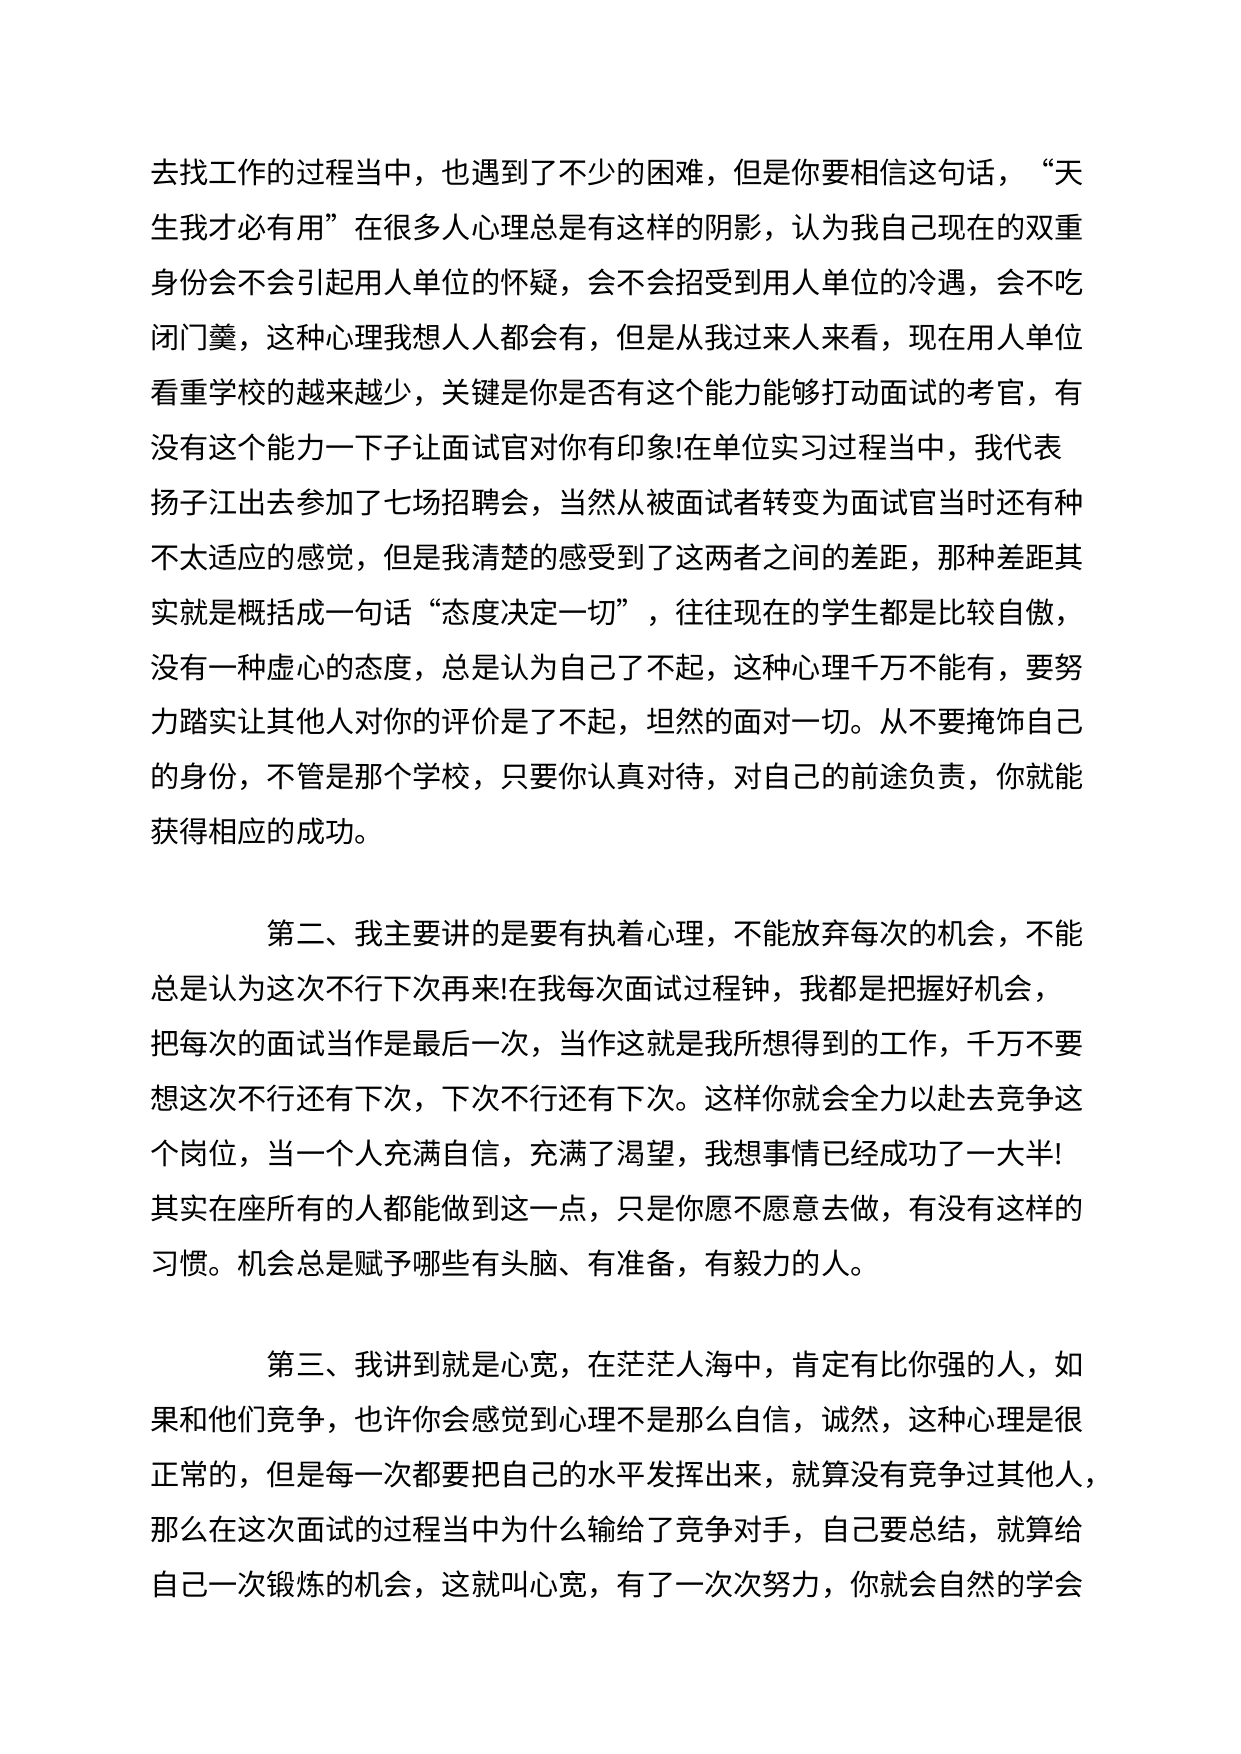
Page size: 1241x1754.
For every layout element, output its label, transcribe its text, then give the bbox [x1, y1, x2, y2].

text 第二、我主要讲的是要有执着心理，不能放弃每次的机会，不能总是认为这次不行下次再来!在我每次面试过程钟，我都是把握好机会，把每次的面试当作是最后一次，当作这就是我所想得到的工作，千万不要想这次不行还有下次，下次不行还有下次。这样你就会全力以赴去竞争这个岗位，当一个人充满自信，充满了渴望，我想事情已经成功了一大半!其实在座所有的人都能做到这一点，只是你愿不愿意去做，有没有这样的习惯。机会总是赋予哪些有头脑、有准备，有毅力的人。 [150, 911, 1090, 1282]
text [150, 150, 1090, 851]
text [150, 1342, 1090, 1604]
